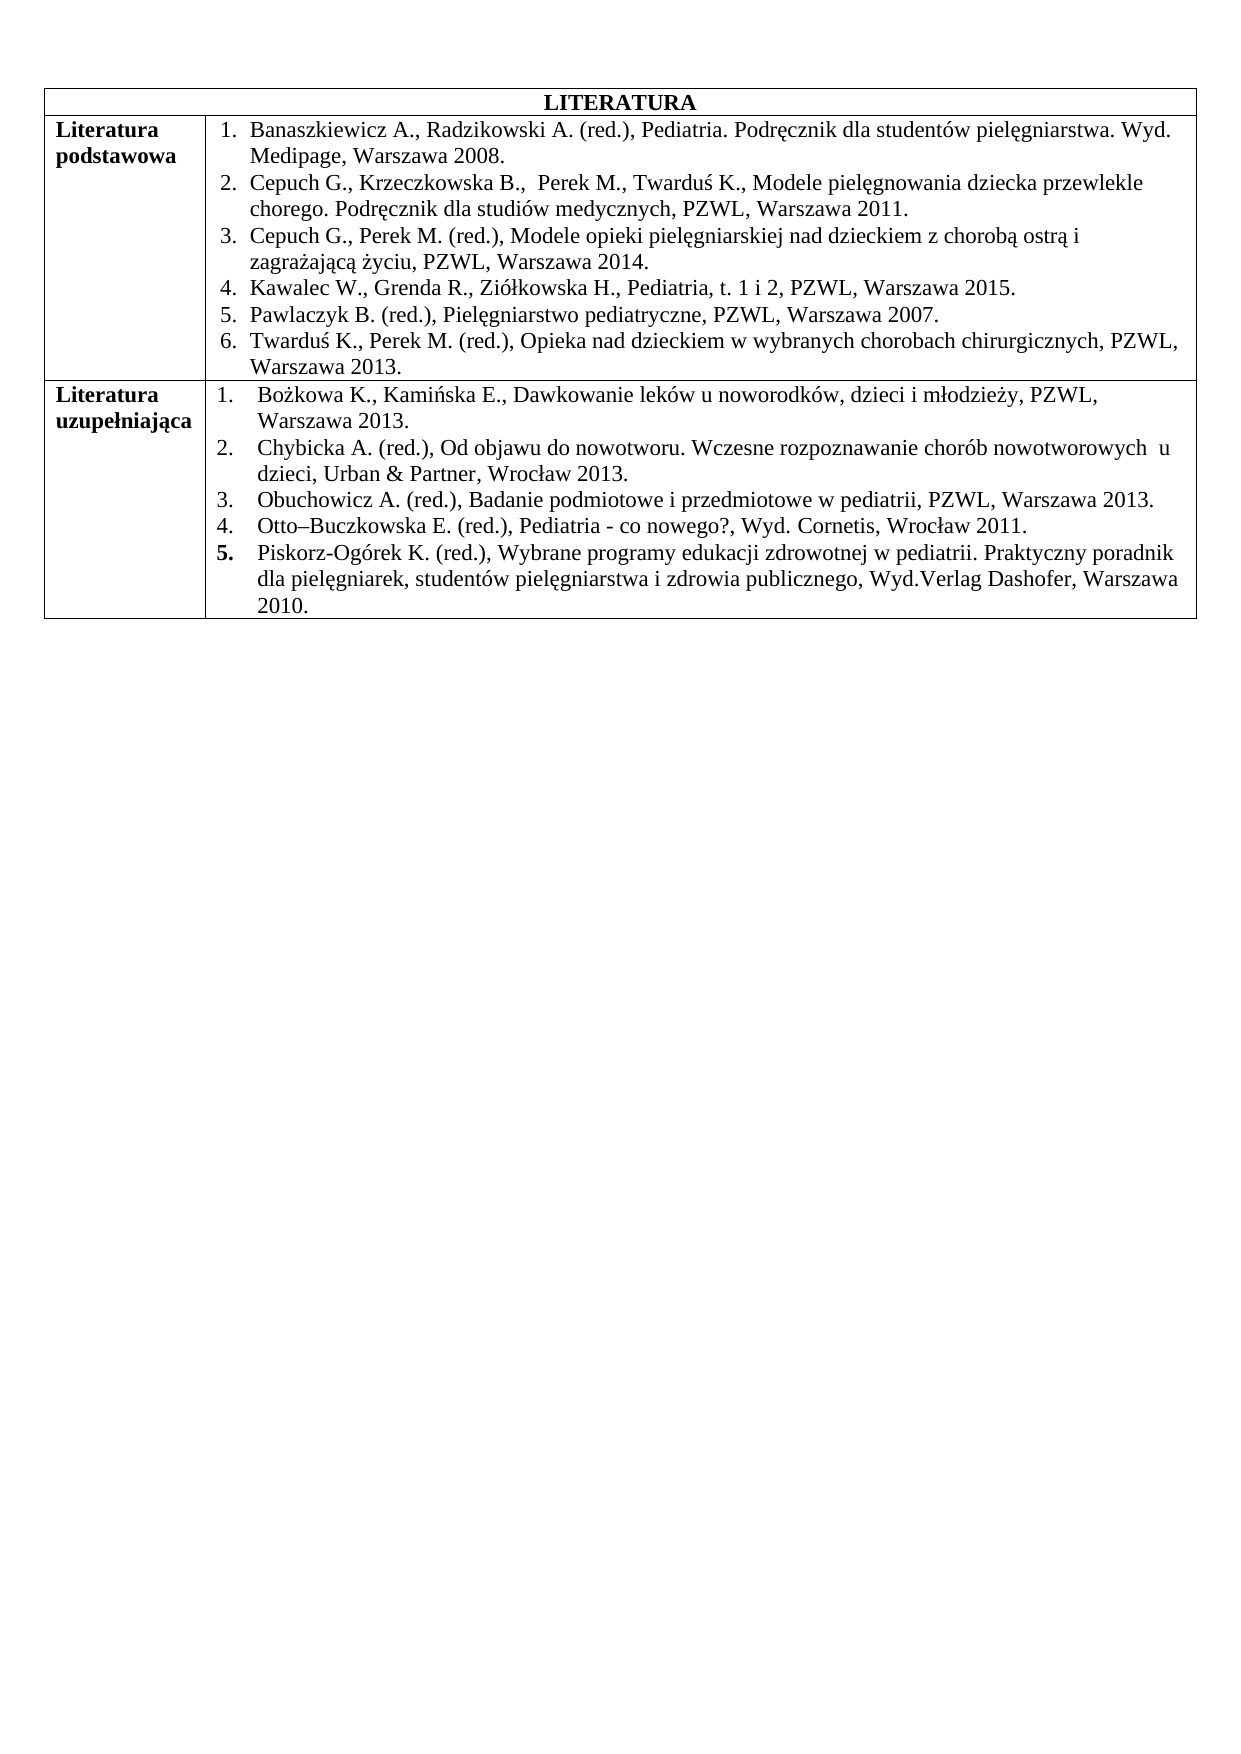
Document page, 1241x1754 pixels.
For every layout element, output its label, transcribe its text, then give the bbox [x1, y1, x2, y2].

table_cell Banaszkiewicz A., Radzikowski A. (red.), Pediatria. Podręcznik dla studentów pielęgniarstwa. Wyd. Medipage, Warszawa 2008. Cepuch G., Krzeczkowska B., Perek M., Twarduś K., Modele pielęgnowania dziecka przewlekle chorego. Podręcznik dla studiów medycznych, PZWL, Warszawa 2011. Cepuch G., Perek M. (red.), Modele opieki pielęgniarskiej nad dzieckiem z chorobą ostrą i zagrażającą życiu, PZWL, Warszawa 2014. Kawalec W., Grenda R., Ziółkowska H., Pediatria, t. 1 i 2, PZWL, Warszawa 2015. Pawlaczyk B. (red.), Pielęgniarstwo pediatryczne, PZWL, Warszawa 2007. Twarduś K., Perek M. (red.), Opieka nad dzieckiem w wybranych chorobach chirurgicznych, PZWL, Warszawa 2013. [206, 116, 1196, 380]
table_header LITERATURA [45, 89, 1196, 115]
table_cell Literatura uzupełniająca [45, 381, 205, 618]
table_cell Bożkowa K., Kamińska E., Dawkowanie leków u noworodków, dzieci i młodzieży, PZWL, Warszawa 2013. Chybicka A. (red.), Od objawu do nowotworu. Wczesne rozpoznawanie chorób nowotworowych u dzieci, Urban & Partner, Wrocław 2013. Obuchowicz A. (red.), Badanie podmiotowe i przedmiotowe w pediatrii, PZWL, Warszawa 2013. Otto–Buczkowska E. (red.), Pediatria - co nowego?, Wyd. Cornetis, Wrocław 2011. Piskorz-Ogórek K. (red.), Wybrane programy edukacji zdrowotnej w pediatrii. Praktyczny poradnik dla pielęgniarek, studentów pielęgniarstwa i zdrowia publicznego, Wyd.Verlag Dashofer, Warszawa 2010. [206, 381, 1196, 618]
table_cell Literatura podstawowa [45, 116, 205, 380]
